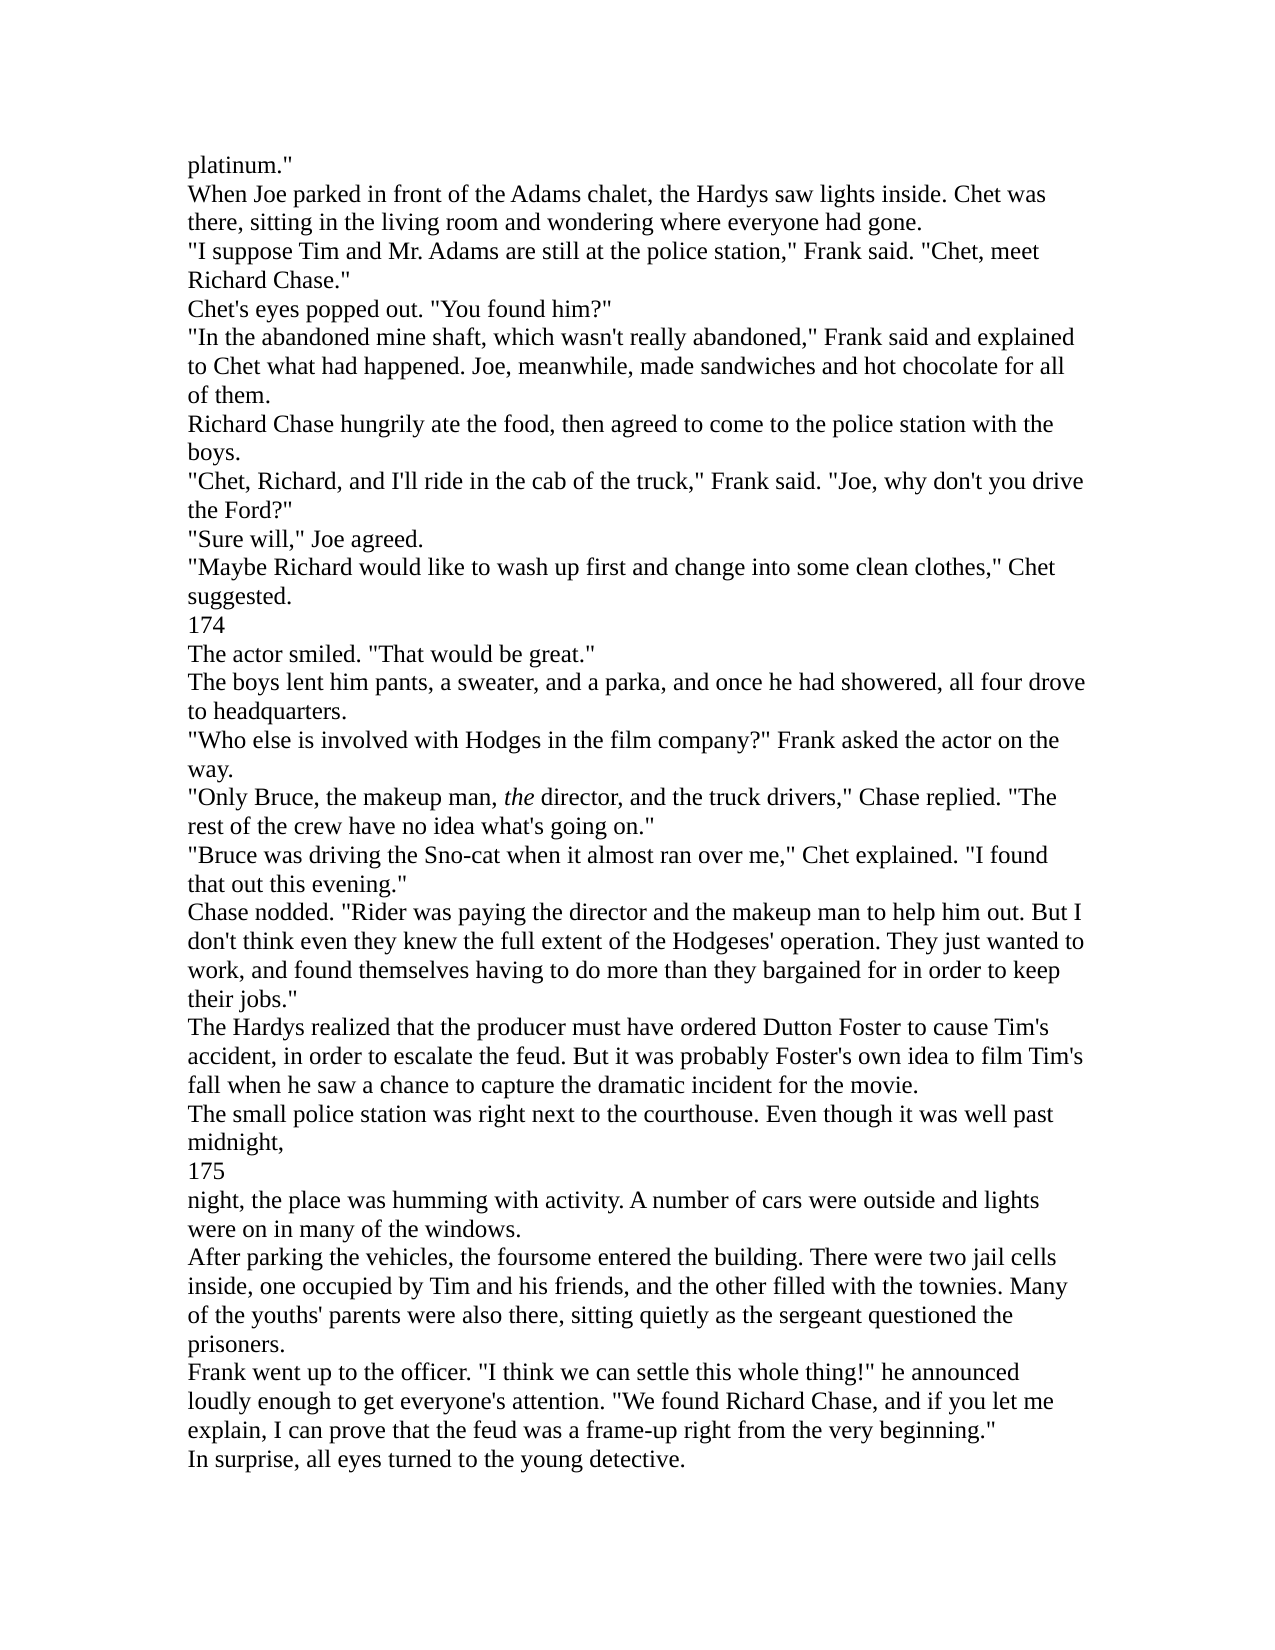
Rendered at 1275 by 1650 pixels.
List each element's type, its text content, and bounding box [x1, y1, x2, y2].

text When Joe parked in front of the Adams chalet, the Hardys saw lights inside. Chet was there, sitting in the living room and wondering where everyone had gone. [187, 840, 1087, 897]
text "Maybe Richard would like to wash up first and change into some clean clothes," Chet suggested. [187, 1214, 1087, 1271]
text "In the abandoned mine shaft, which wasn't really abandoned," Frank said and explained to Chet what had happened. Joe, meanwhile, made sandwiches and hot chocolate for all of them. [187, 984, 1087, 1070]
text "I found that out." The actor nodded. "Anyway, I began to check up on him and his company to make sure they were on the level. Then one thing led to another, and pretty soon I was doing a full-scale investigation. I was getting in deep enough that I decided to call your father and hire him to help me." [187, 581, 1087, 696]
text 173 [187, 725, 1087, 754]
text "I suppose Tim and Mr. Adams are still at the police station," Frank said. "Chet, meet Richard Chase." [187, 897, 1087, 955]
text "And that's when you were abducted," Joe put in. [187, 696, 1087, 725]
text Richard Chase hungrily ate the food, then agreed to come to the police station with the boys. [187, 1070, 1087, 1127]
text The actor smiled. "That would be great." [187, 1300, 1087, 1329]
text "When I was hired to act in this horror movie," Chase explained, "I did a little research on the outfit. The film's producer, Ian Rider, had some strange people working for him, and he's a bit of a strange one himself." [187, 437, 1087, 524]
text "Who else is involved with Hodges in the film company?" Frank asked the actor on the way. [187, 1386, 1087, 1444]
text they had left them. The men gave in easily, and within a few minutes the Hardys had all of the gang locked up in the truck's cargo compartment. [187, 265, 1087, 322]
text "Chet, Richard, and I'll ride in the cab of the truck," Frank said. "Joe, why don't you drive the Ford?" [187, 1127, 1087, 1185]
text "Yes. Two men broke into my house and knocked me out with a funny-smelling gas. Next thing I remember is waking up in that mine shaft, where Ray put me to work digging platinum." [187, 754, 1087, 840]
text "I thought I'd never get out of there alive," the actor said once he was settled in the cab with the boys. [187, 322, 1087, 380]
text "Sure will," Joe agreed. [187, 1185, 1087, 1214]
text 174 [187, 1271, 1087, 1300]
text "His name used to be Larry Hodges," Joe put in. "He's the brother of the man who just tried to kill you." [187, 524, 1087, 581]
text Frank went to get the Sno-cat, and then the group headed down the ski slope. They found the two thugs, dazed and shivering, wandering through the snow a short distance from where [187, 150, 1087, 236]
text The boys lent him pants, a sweater, and a parka, and once he had showered, all four drove to headquarters. [187, 1329, 1087, 1386]
text Chet's eyes popped out. "You found him?" [187, 955, 1087, 984]
text "Tell us what happened," Joe said, pulling the truck out of the parking lot and heading toward the Adams chalet to see if Chet had gotten safely home from the hotel. [187, 380, 1087, 437]
text 172 [187, 236, 1087, 265]
